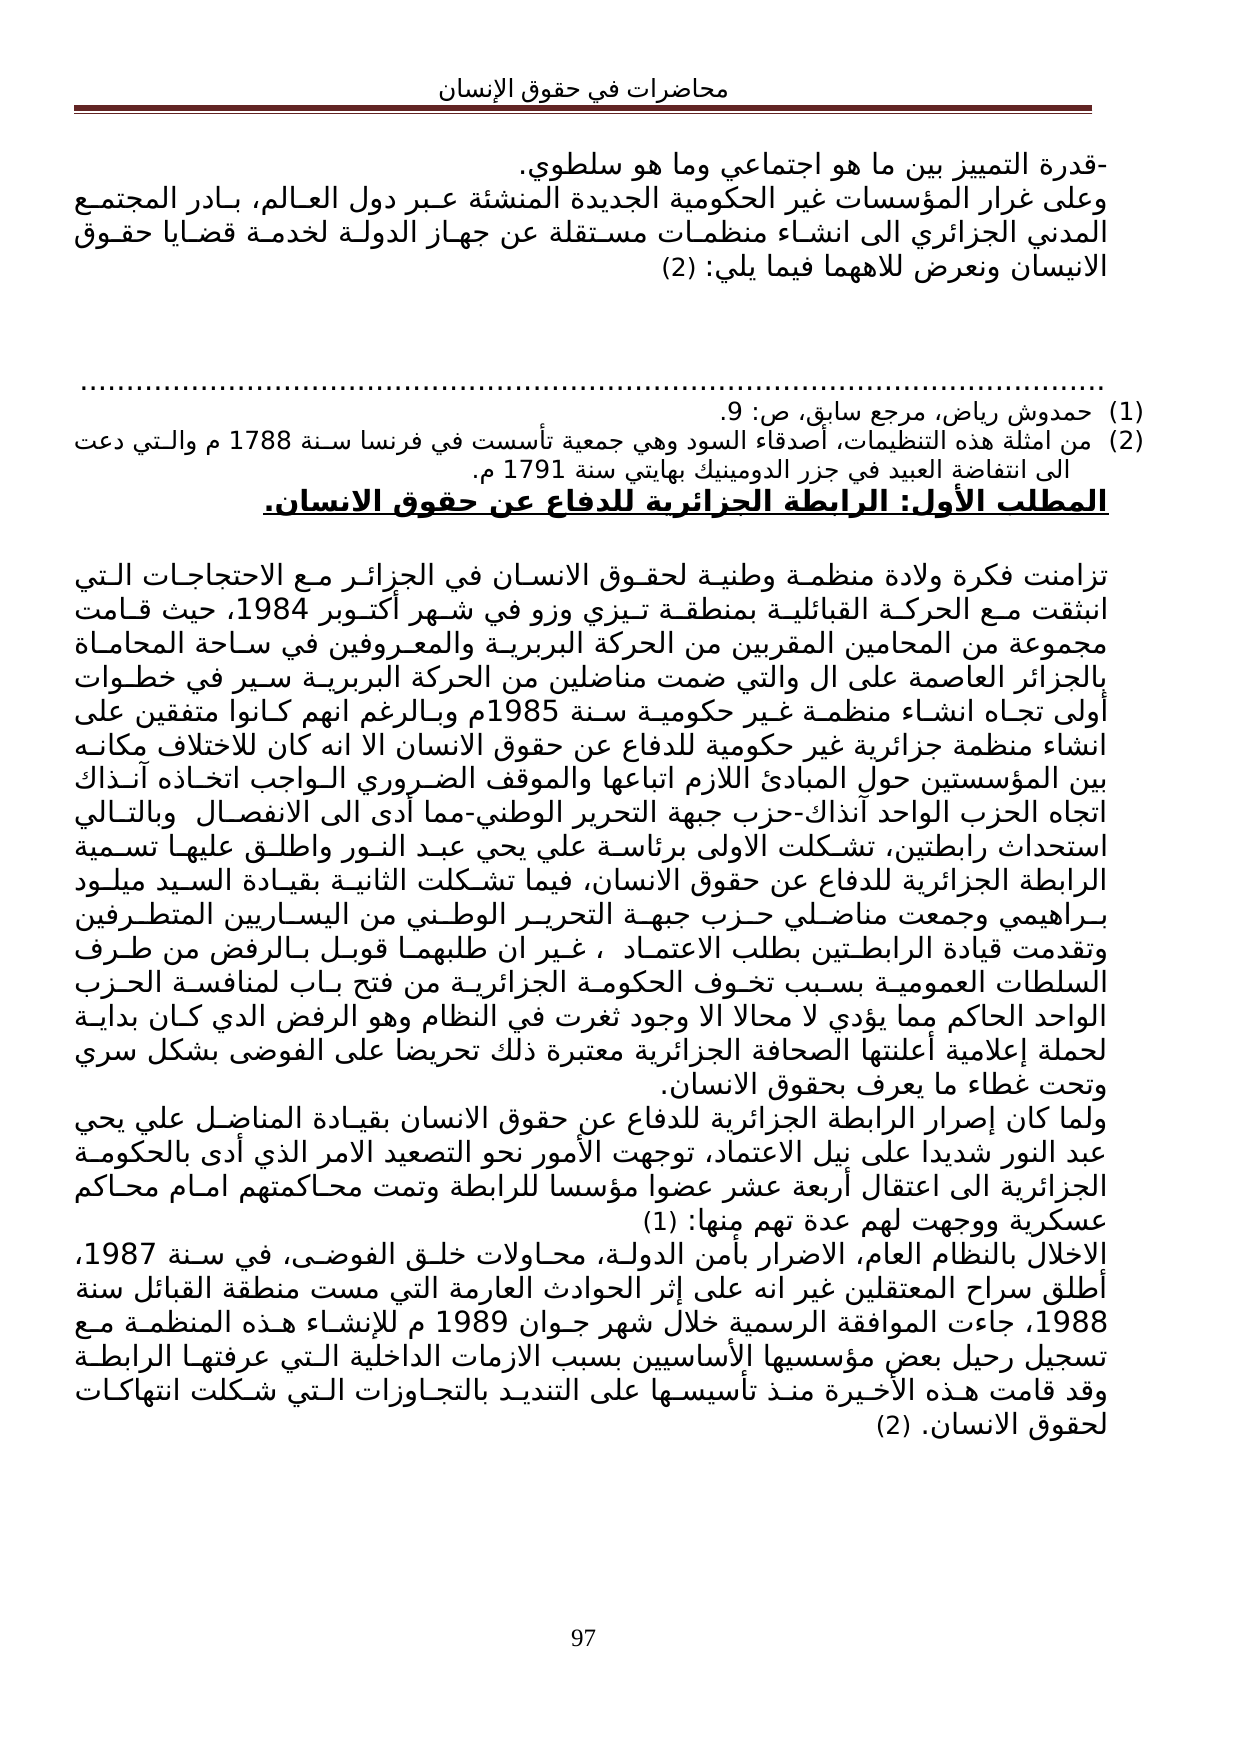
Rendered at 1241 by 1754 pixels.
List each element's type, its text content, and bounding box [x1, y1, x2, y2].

text ............................................................................................................... [74, 363, 1108, 397]
text المطلب الأول: الرابطة الجزائرية للدفاع عن حقوق الانسان. [74, 484, 1108, 518]
text تزامنت فكرة ولادة منظمة وطنية لحقوق الانسان في الجزائر مع الاحتجاجات التي انبثقت مع الحركة القبائلية بمنطقة تيزي وزو في شهر أكتوبر 1984، حيث قامت مجموعة من المحامين المقربين من الحركة البربرية والمعروفين في ساحة المحاماة بالجزائر العاصمة على ال والتي ضمت مناضلين من الحركة البربرية سير في خطوات أولى تجاه انشاء منظمة غير حكومية سنة 1985م وبالرغم انهم كانوا متفقين على انشاء منظمة جزائرية غير حكومية للدفاع عن حقوق الانسان الا انه كان للاختلاف مكانه بين المؤسستين حول المبادئ اللازم اتباعها والموقف الضروري الواجب اتخاذه آنذاك اتجاه الحزب الواحد آنذاك-حزب جبهة التحرير الوطني-مما أدى الى الانفصال وبالتالي استحداث رابطتين، تشكلت الاولى برئاسة علي يحي عبد النور واطلق عليها تسمية الرابطة الجزائرية للدفاع عن حقوق الانسان، فيما تشكلت الثانية بقيادة السيد ميلود براهيمي وجمعت مناضلي حزب جبهة التحرير الوطني من اليساريين المتطرفين وتقدمت قيادة الرابطتين بطلب الاعتماد ، غير ان طلبهما قوبل بالرفض من طرف السلطات العمومية بسبب تخوف الحكومة الجزائرية من فتح باب لمنافسة الحزب الواحد الحاكم مما يؤدي لا محالا الا وجود ثغرت في النظام وهو الرفض الدي كان بداية لحملة إعلامية أعلنتها الصحافة الجزائرية معتبرة ذلك تحريضا على الفوضى بشكل سري وتحت غطاء ما يعرف بحقوق الانسان. [74, 558, 1108, 1101]
list من امثلة هذه التنظيمات، أصدقاء السود وهي جمعية تأسست في فرنسا سنة 1788 م والتي دعت الى انتفاضة العبيد في جزر الدومينيك بهايتي سنة 1791 م. [74, 426, 1108, 484]
text ولما كان إصرار الرابطة الجزائرية للدفاع عن حقوق الانسان بقيادة المناضل علي يحي عبد النور شديدا على نيل الاعتماد، توجهت الأمور نحو التصعيد الامر الذي أدى بالحكومة الجزائرية الى اعتقال أربعة عشر عضوا مؤسسا للرابطة وتمت محاكمتهم امام محاكم عسكرية ووجهت لهم عدة تهم منها: (1) [74, 1101, 1108, 1237]
list حمدوش رياض، مرجع سابق، ص: 9. [74, 397, 1108, 426]
text وعلى غرار المؤسسات غير الحكومية الجديدة المنشئة عبر دول العالم، بادر المجتمع المدني الجزائري الى انشاء منظمات مستقلة عن جهاز الدولة لخدمة قضايا حقوق الانيسان ونعرض للاههما فيما يلي: (2) [74, 182, 1108, 283]
text -قدرة التمييز بين ما هو اجتماعي وما هو سلطوي. [74, 148, 1108, 182]
text الاخلال بالنظام العام، الاضرار بأمن الدولة، محاولات خلق الفوضى، في سنة 1987، أطلق سراح المعتقلين غير انه على إثر الحوادث العارمة التي مست منطقة القبائل سنة 1988، جاءت الموافقة الرسمية خلال شهر جوان 1989 م للإنشاء هذه المنظمة مع تسجيل رحيل بعض مؤسسيها الأساسيين بسبب الازمات الداخلية التي عرفتها الرابطة وقد قامت هذه الأخيرة منذ تأسيسها على التنديد بالتجاوزات التي شكلت انتهاكات لحقوق الانسان. (2) [74, 1237, 1108, 1441]
